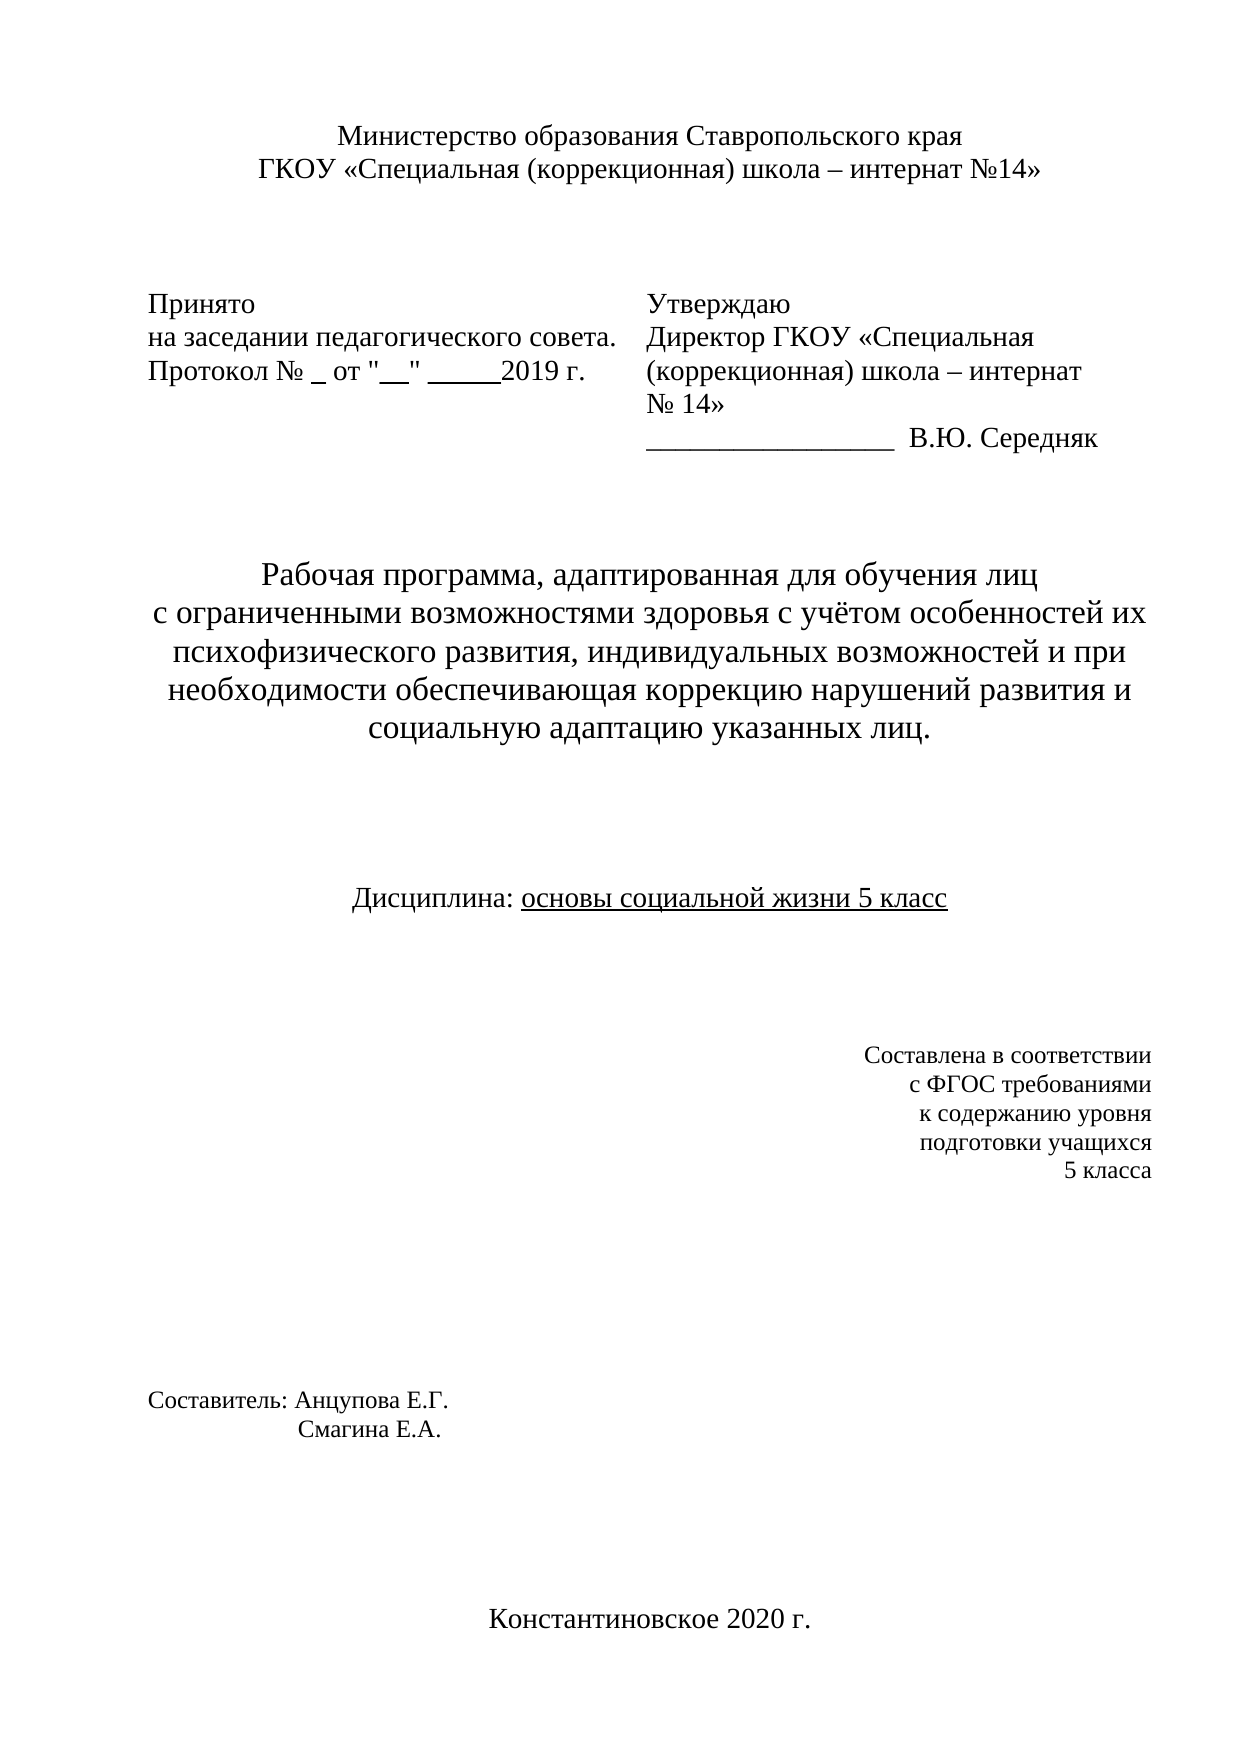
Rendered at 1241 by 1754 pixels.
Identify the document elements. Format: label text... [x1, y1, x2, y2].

text подготовки учащихся [148, 1127, 1152, 1156]
text к содержанию уровня [148, 1098, 1152, 1127]
table_header Принято на заседании педагогического совета. Протокол № _ от "__" _____2019 г. [136, 286, 635, 453]
text Константиновское 2020 г. [148, 1601, 1152, 1635]
text с ограниченными возможностями здоровья с учётом особенностей их психофизического развития, индивидуальных возможностей и при необходимости обеспечивающая коррекцию нарушений развития и социальную адаптацию указанных лиц. [148, 592, 1152, 746]
text Составлена в соответствии [148, 1041, 1152, 1069]
text Составитель: Анцупова Е.Г. [148, 1386, 1152, 1414]
text Смагина Е.А. [148, 1414, 1152, 1443]
text Министерство образования Ставропольского края [148, 118, 1152, 152]
text ГКОУ «Специальная (коррекционная) школа – интернат №14» [148, 152, 1152, 185]
text Дисциплина: основы социальной жизни 5 класс [148, 880, 1152, 913]
table_header Утверждаю Директор ГКОУ «Специальная (коррекционная) школа – интернат № 14» _________________ В.Ю. Середняк [635, 286, 1133, 453]
text с ФГОС требованиями [148, 1069, 1152, 1098]
text 5 класса [148, 1156, 1152, 1184]
text Рабочая программа, адаптированная для обучения лиц [148, 554, 1152, 592]
